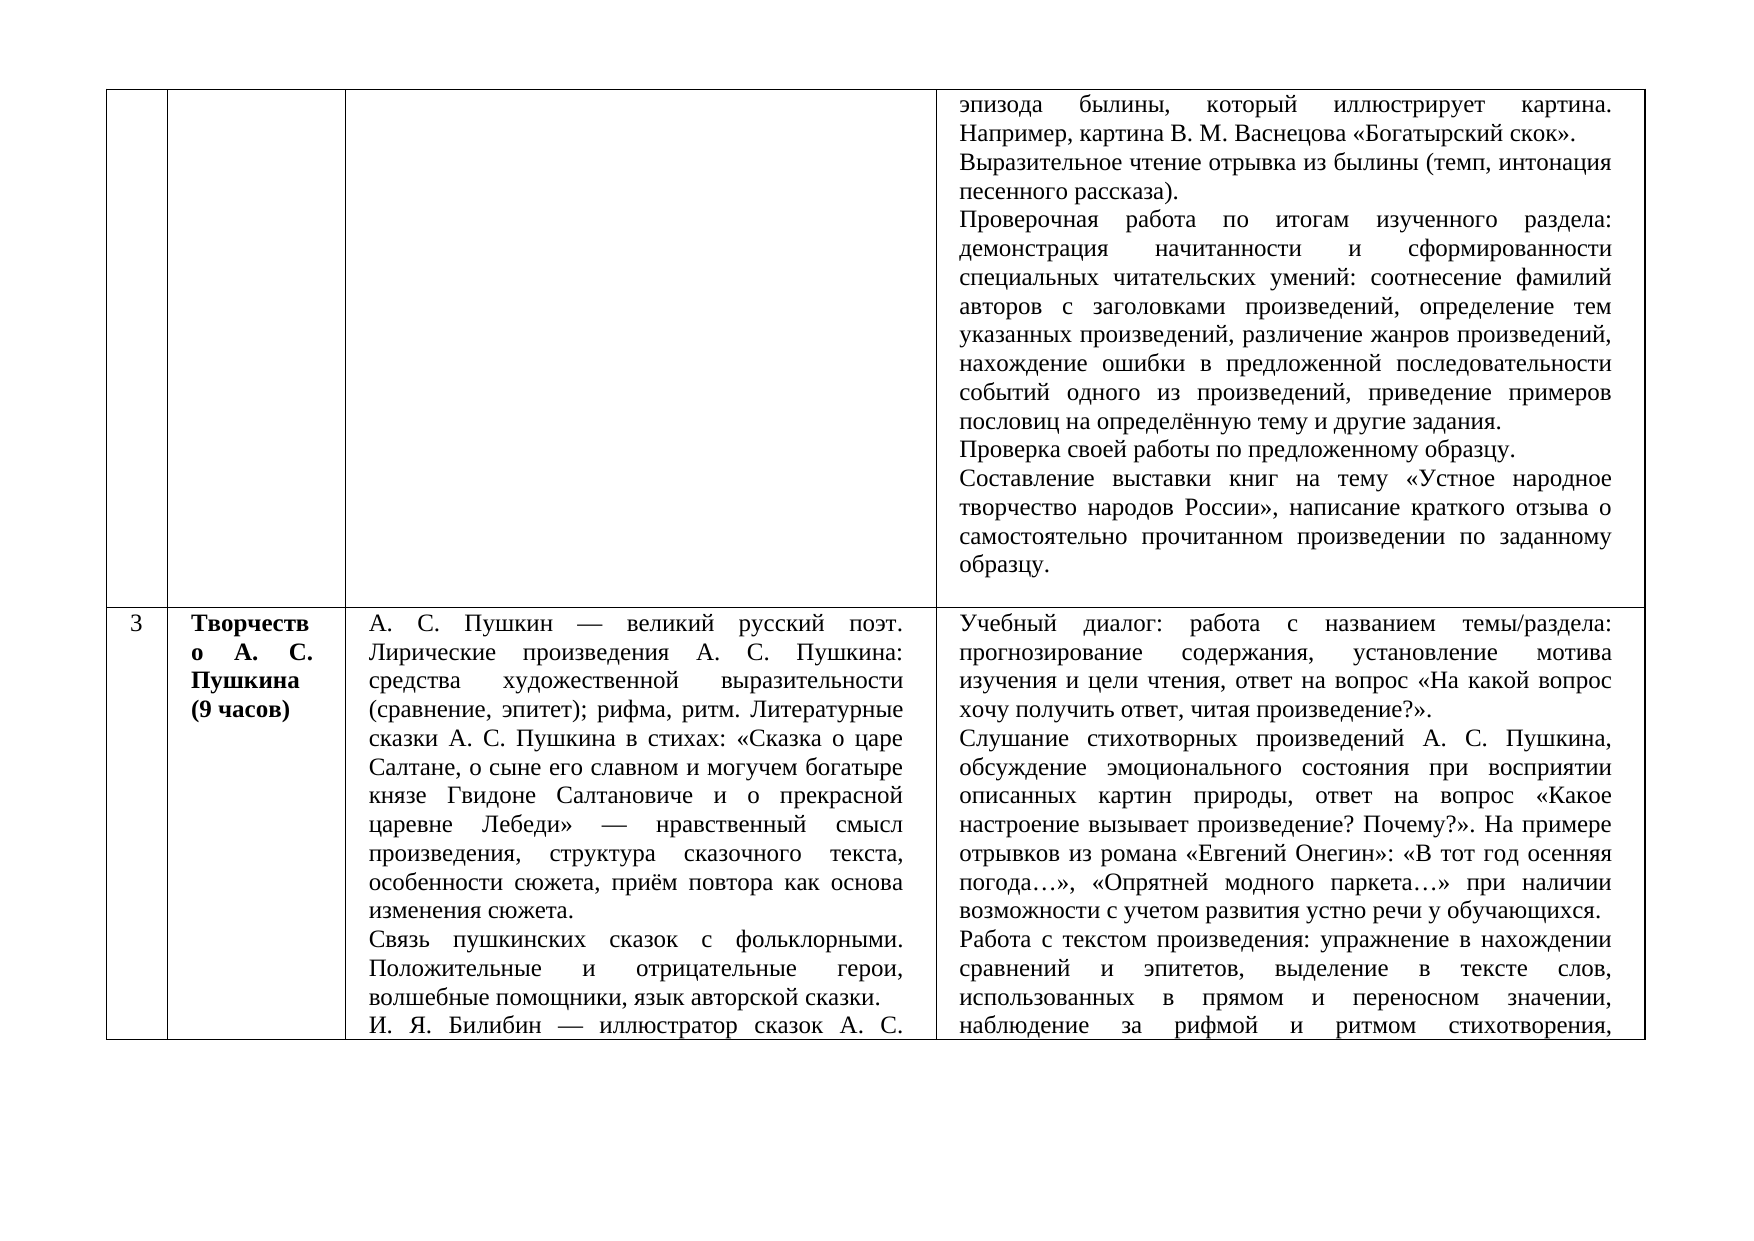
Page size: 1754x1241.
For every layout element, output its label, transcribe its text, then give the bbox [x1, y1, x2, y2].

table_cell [168, 608, 345, 1039]
table_cell 2 [107, 90, 167, 607]
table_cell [937, 608, 1644, 1039]
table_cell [937, 90, 1644, 607]
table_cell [168, 90, 345, 607]
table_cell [346, 90, 936, 607]
table_cell 3 [107, 608, 167, 1039]
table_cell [346, 608, 936, 1039]
